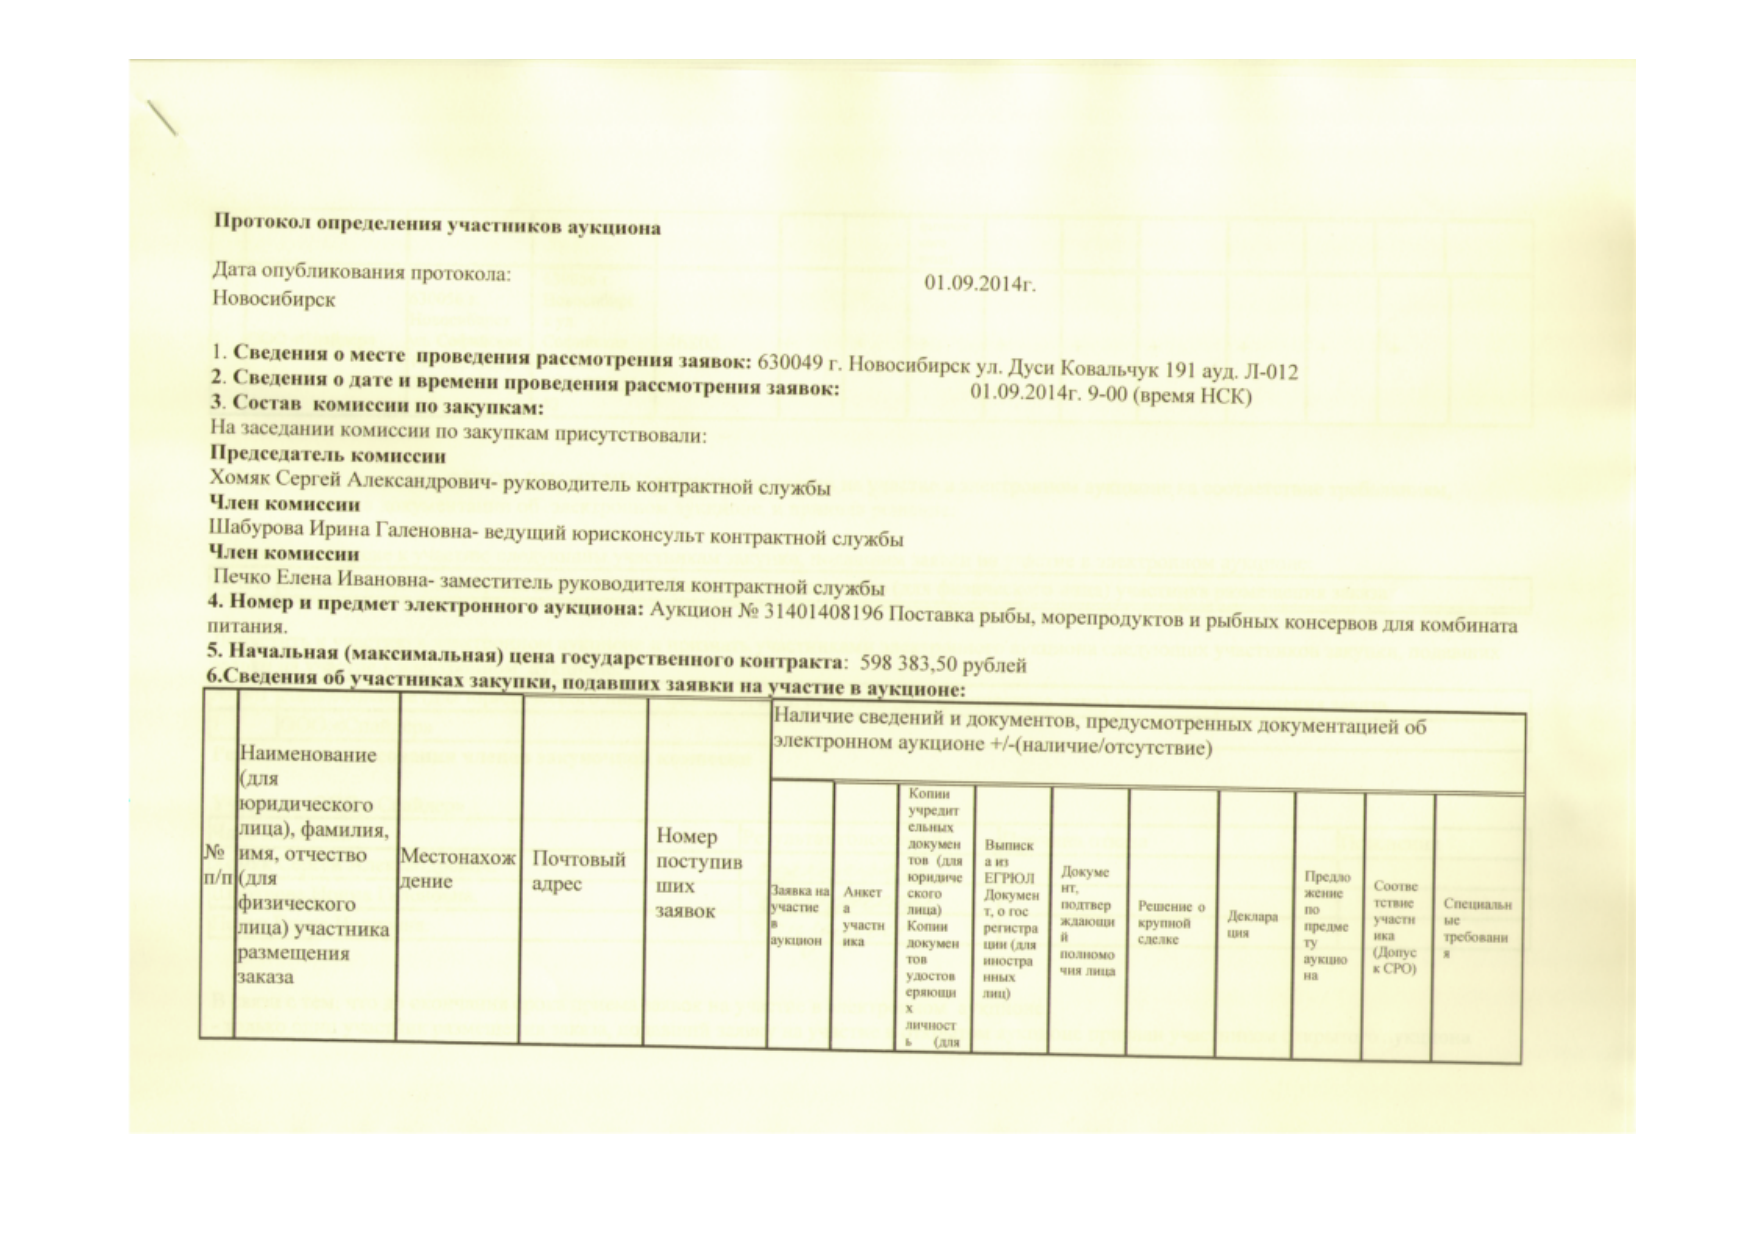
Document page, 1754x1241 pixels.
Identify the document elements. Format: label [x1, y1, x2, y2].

picture [118, 59, 1636, 1134]
